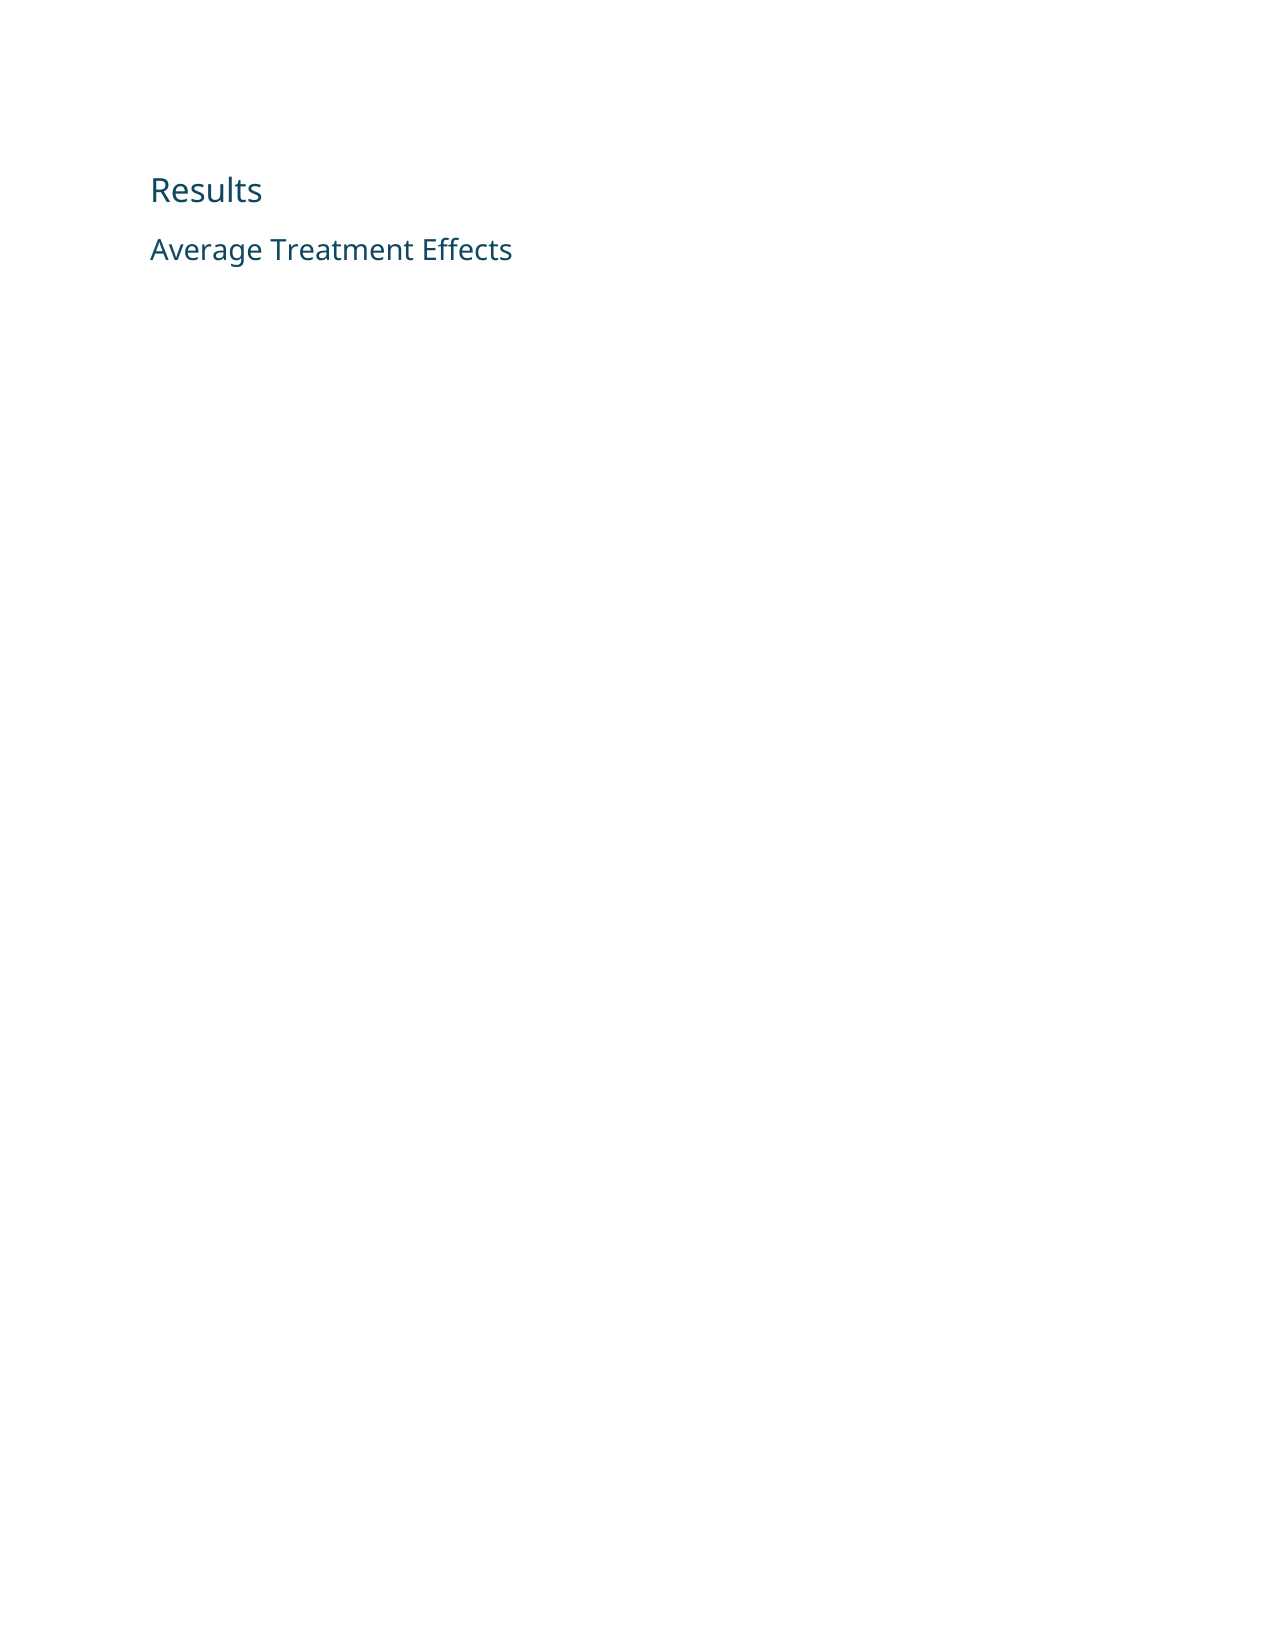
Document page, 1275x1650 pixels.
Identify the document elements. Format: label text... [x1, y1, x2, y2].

subtitle Results [150, 167, 1125, 212]
subtitle Average Treatment Effects [150, 229, 1125, 268]
